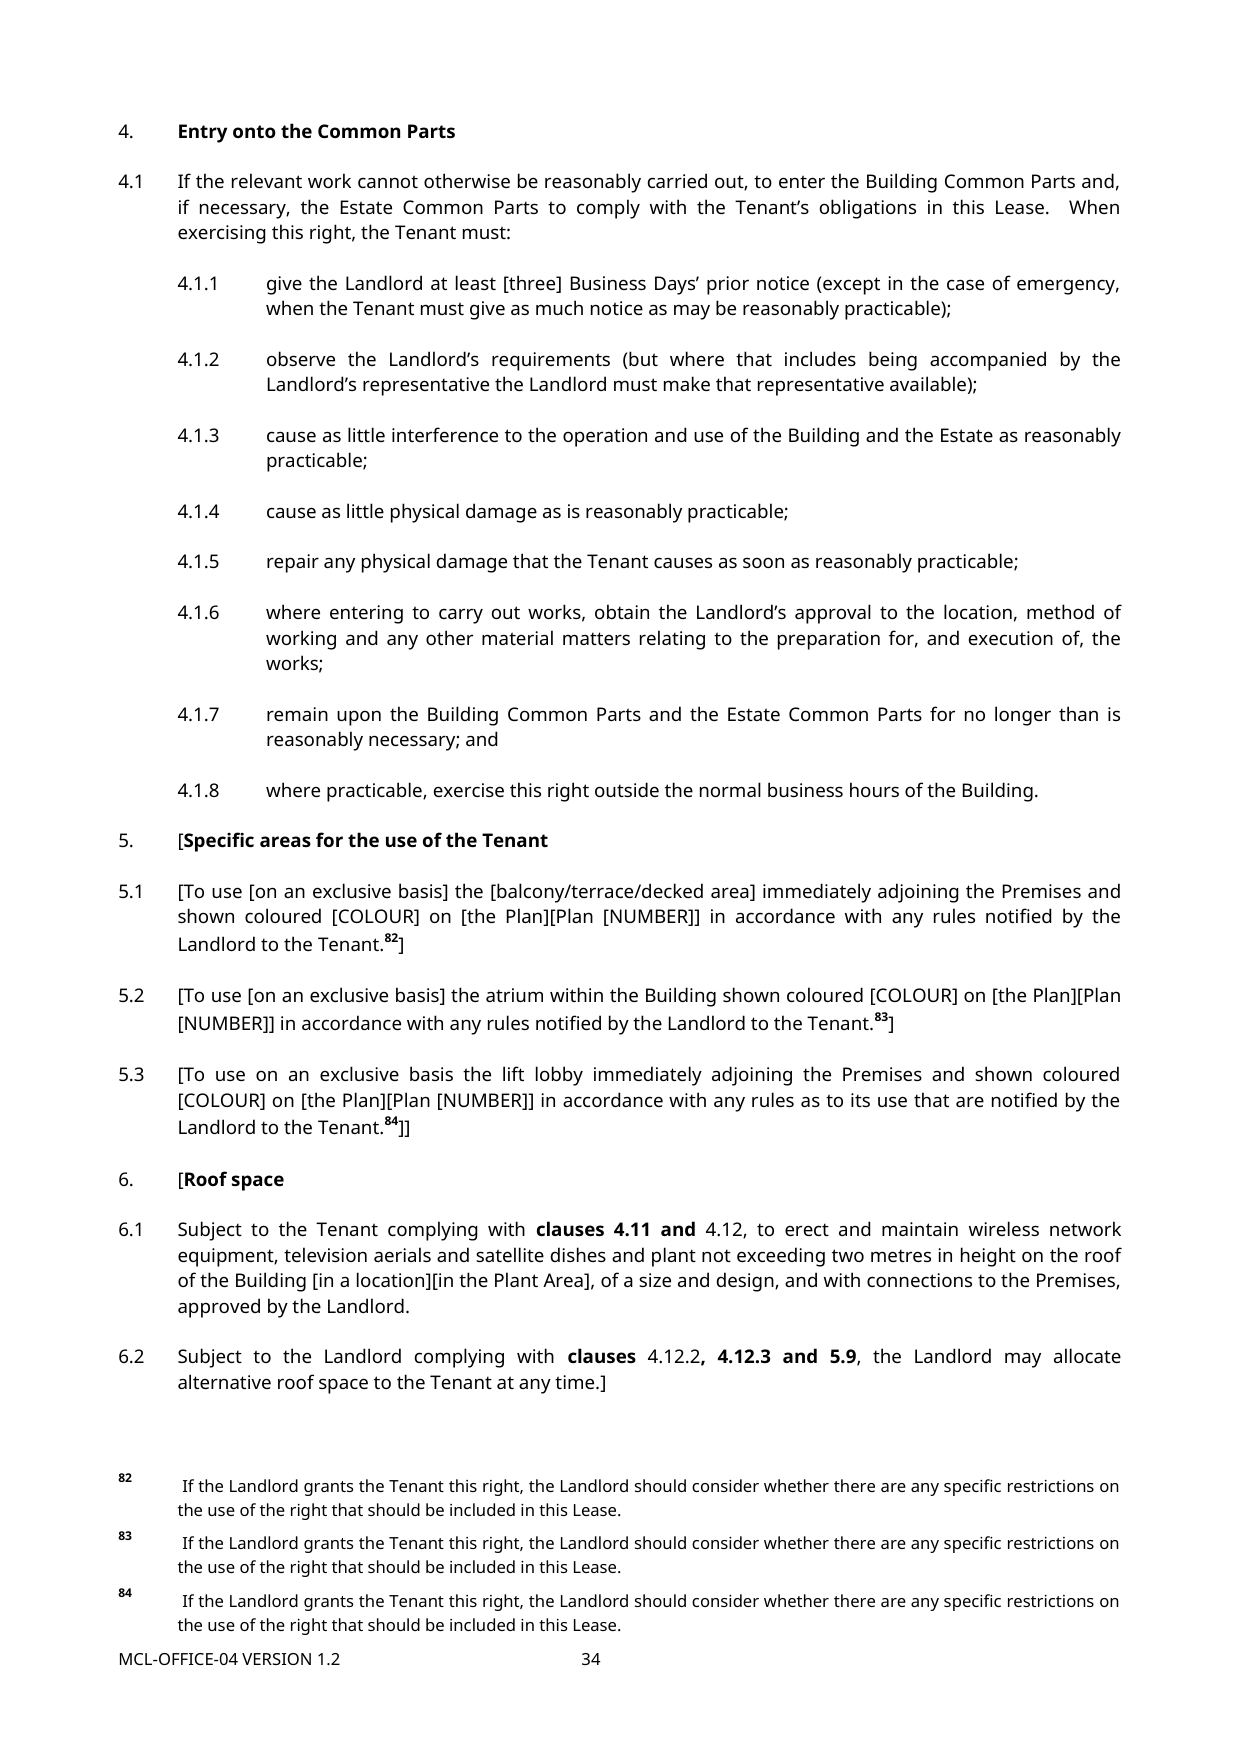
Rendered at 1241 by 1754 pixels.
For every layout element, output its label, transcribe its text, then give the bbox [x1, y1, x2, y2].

text where practicable, exercise this right outside the normal business hours of the Building. [177, 777, 1122, 802]
text [Specific areas for the use of the Tenant [118, 827, 1122, 853]
text Subject to the Landlord complying with clauses 4.12.2, 4.12.3 and 5.9, the Landlord may allocate alternative roof space to the Tenant at any time.] [118, 1343, 1122, 1394]
text remain upon the Building Common Parts and the Estate Common Parts for no longer than is reasonably necessary; and [177, 701, 1122, 752]
text cause as little physical damage as is reasonably practicable; [177, 498, 1122, 524]
text give the Landlord at least [three] Business Days’ prior notice (except in the case of emergency, when the Tenant must give as much notice as may be reasonably practicable); [177, 270, 1122, 321]
text Entry onto the Common Parts [118, 118, 1122, 144]
text Subject to the Tenant complying with clauses 4.11 and 4.12, to erect and maintain wireless network equipment, television aerials and satellite dishes and plant not exceeding two metres in height on the roof of the Building [in a location][in the Plant Area], of a size and design, and with connections to the Premises, approved by the Landlord. [118, 1216, 1122, 1318]
text cause as little interference to the operation and use of the Building and the Estate as reasonably practicable; [177, 422, 1122, 473]
text observe the Landlord’s requirements (but where that includes being accompanied by the Landlord’s representative the Landlord must make that representative available); [177, 346, 1122, 397]
text where entering to carry out works, obtain the Landlord’s approval to the location, method of working and any other material matters relating to the preparation for, and execution of, the works; [177, 599, 1122, 676]
text [To use [on an exclusive basis] the atrium within the Building shown coloured [COLOUR] on [the Plan][Plan [NUMBER]] in accordance with any rules notified by the Landlord to the Tenant.] [118, 982, 1122, 1036]
text If the relevant work cannot otherwise be reasonably carried out, to enter the Building Common Parts and, if necessary, the Estate Common Parts to comply with the Tenant’s obligations in this Lease. When exercising this right, the Tenant must: [118, 169, 1122, 245]
text repair any physical damage that the Tenant causes as soon as reasonably practicable; [177, 549, 1122, 574]
text [Roof space [118, 1166, 1122, 1191]
text [To use on an exclusive basis the lift lobby immediately adjoining the Premises and shown coloured [COLOUR] on [the Plan][Plan [NUMBER]] in accordance with any rules as to its use that are notified by the Landlord to the Tenant.]] [118, 1061, 1122, 1141]
text [To use [on an exclusive basis] the [balcony/terrace/decked area] immediately adjoining the Premises and shown coloured [COLOUR] on [the Plan][Plan [NUMBER]] in accordance with any rules notified by the Landlord to the Tenant.] [118, 878, 1122, 957]
